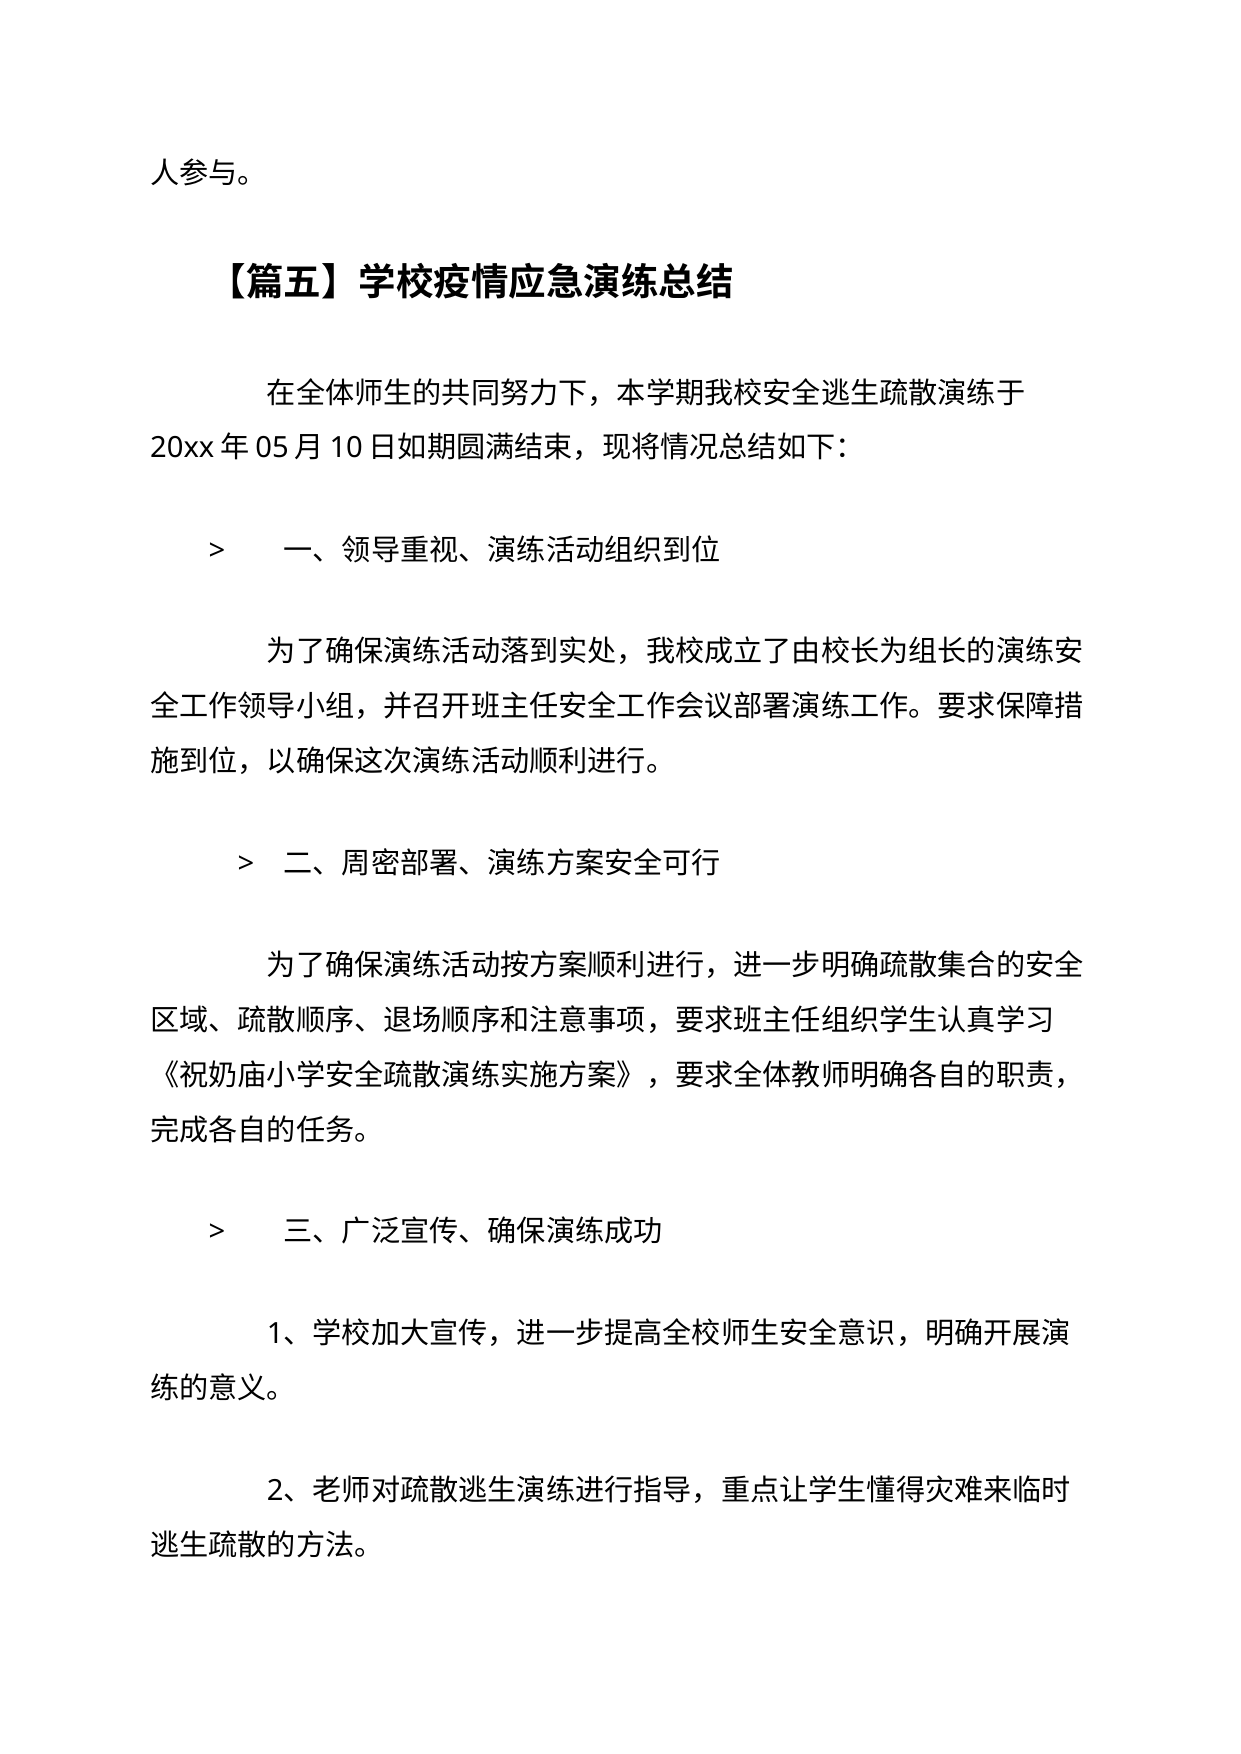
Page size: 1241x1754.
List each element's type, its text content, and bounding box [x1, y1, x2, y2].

text 在全体师生的共同努力下，本学期我校安全逃生疏散演练于20xx年05月10日如期圆满结束，现将情况总结如下： [150, 369, 1090, 466]
text > 一、领导重视、演练活动组织到位 [150, 526, 1090, 568]
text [150, 150, 1090, 192]
text 为了确保演练活动落到实处，我校成立了由校长为组长的演练安全工作领导小组，并召开班主任安全工作会议部署演练工作。要求保障措施到位，以确保这次演练活动顺利进行。 [150, 628, 1090, 780]
text > 三、广泛宣传、确保演练成功 [150, 1208, 1090, 1250]
text 【篇五】学校疫情应急演练总结 [150, 252, 1090, 306]
text > 二、周密部署、演练方案安全可行 [150, 839, 1090, 882]
text 2、老师对疏散逃生演练进行指导，重点让学生懂得灾难来临时逃生疏散的方法。 [150, 1467, 1090, 1564]
text 为了确保演练活动按方案顺利进行，进一步明确疏散集合的安全区域、疏散顺序、退场顺序和注意事项，要求班主任组织学生认真学习《祝奶庙小学安全疏散演练实施方案》，要求全体教师明确各自的职责，完成各自的任务。 [150, 942, 1090, 1148]
text 1、学校加大宣传，进一步提高全校师生安全意识，明确开展演练的意义。 [150, 1310, 1090, 1407]
